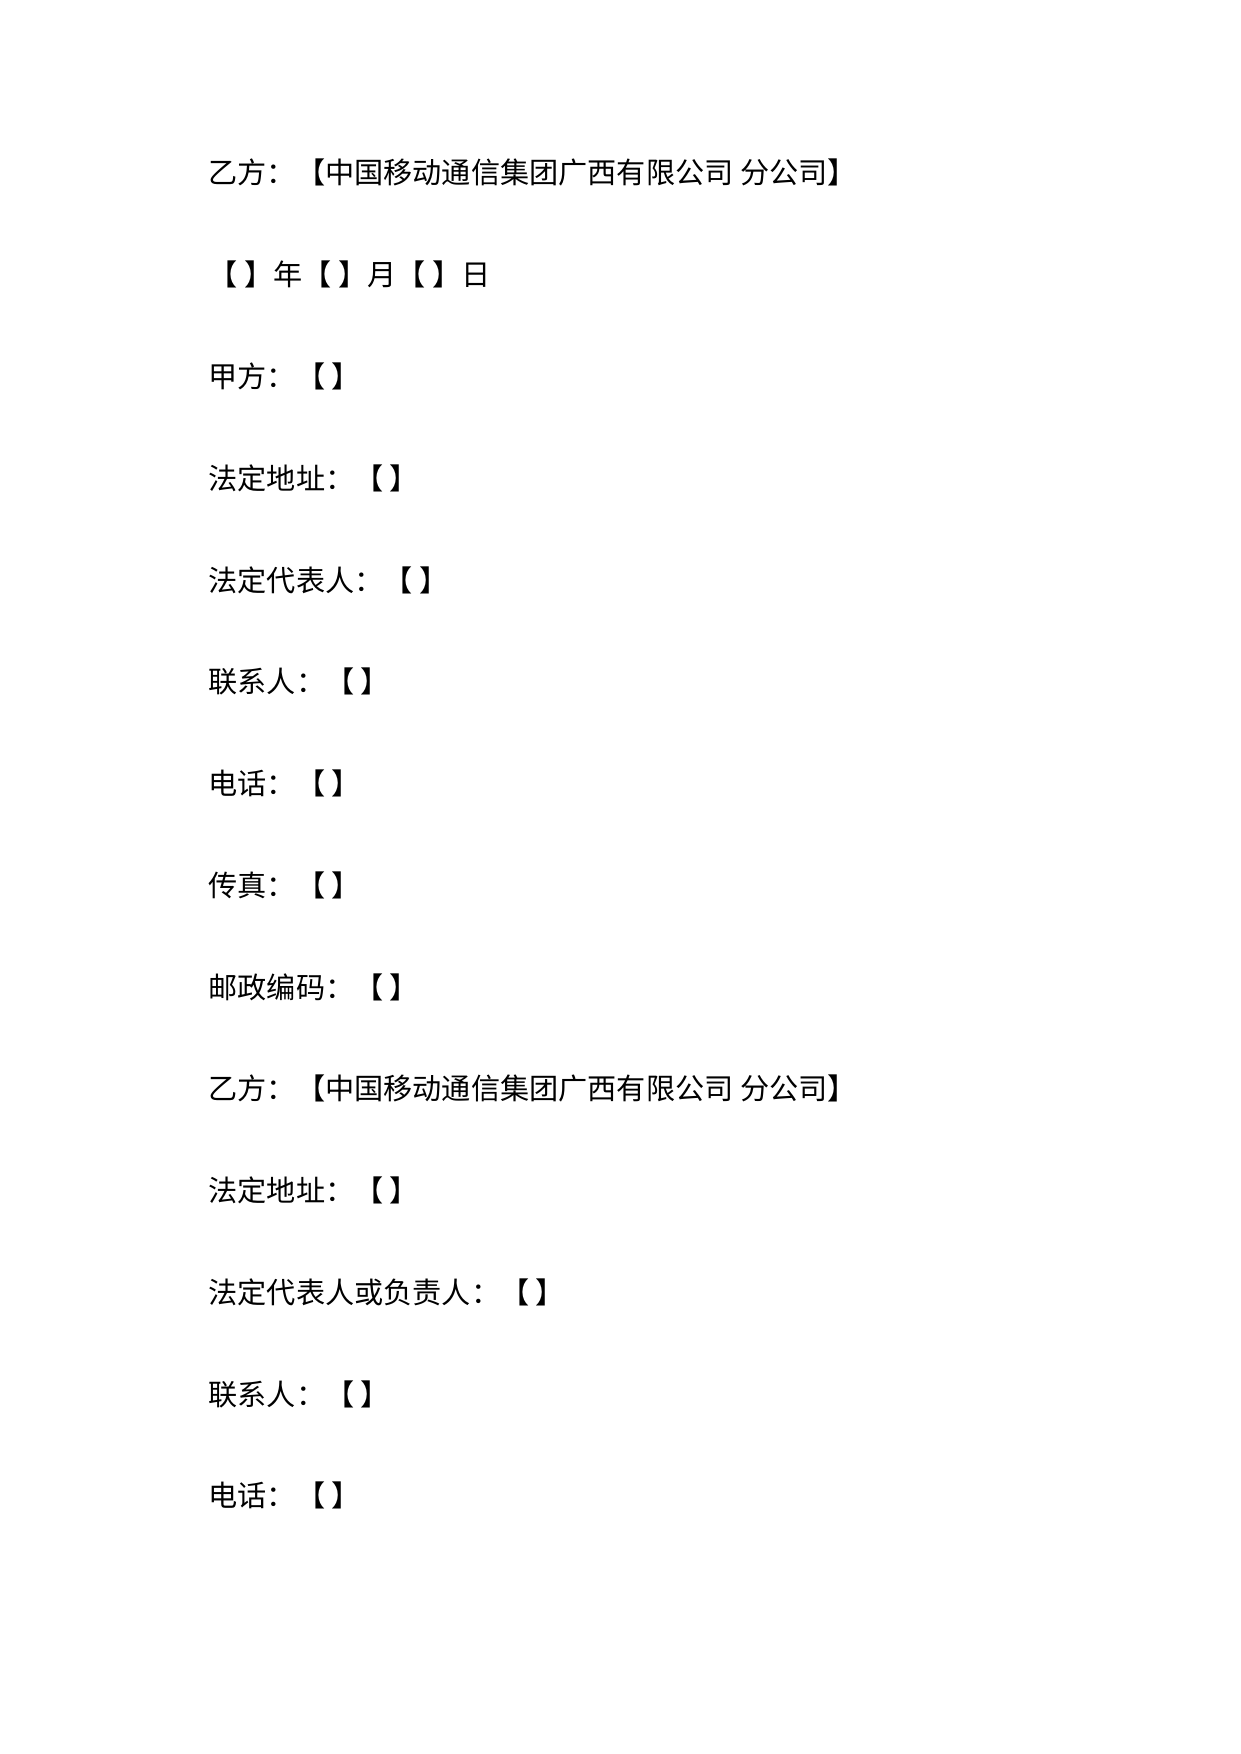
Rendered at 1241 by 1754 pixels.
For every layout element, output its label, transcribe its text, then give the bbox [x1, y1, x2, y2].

text 甲方：【 】 [150, 353, 1090, 396]
text 法定地址：【 】 [150, 455, 1090, 498]
text 联系人：【 】 [150, 1371, 1090, 1413]
text 法定代表人：【 】 [150, 557, 1090, 599]
text 法定地址：【 】 [150, 1168, 1090, 1210]
text 乙方：【中国移动通信集团广西有限公司 分公司】 [150, 1066, 1090, 1108]
text 联系人：【 】 [150, 659, 1090, 701]
text 传真：【 】 [150, 862, 1090, 905]
text 电话：【 】 [150, 761, 1090, 803]
text 邮政编码：【 】 [150, 964, 1090, 1006]
text 乙方：【中国移动通信集团广西有限公司 分公司】 [150, 150, 1090, 192]
text 【 】年【 】月【 】日 [150, 252, 1090, 294]
text 法定代表人或负责人：【 】 [150, 1269, 1090, 1312]
text 电话：【 】 [150, 1473, 1090, 1515]
